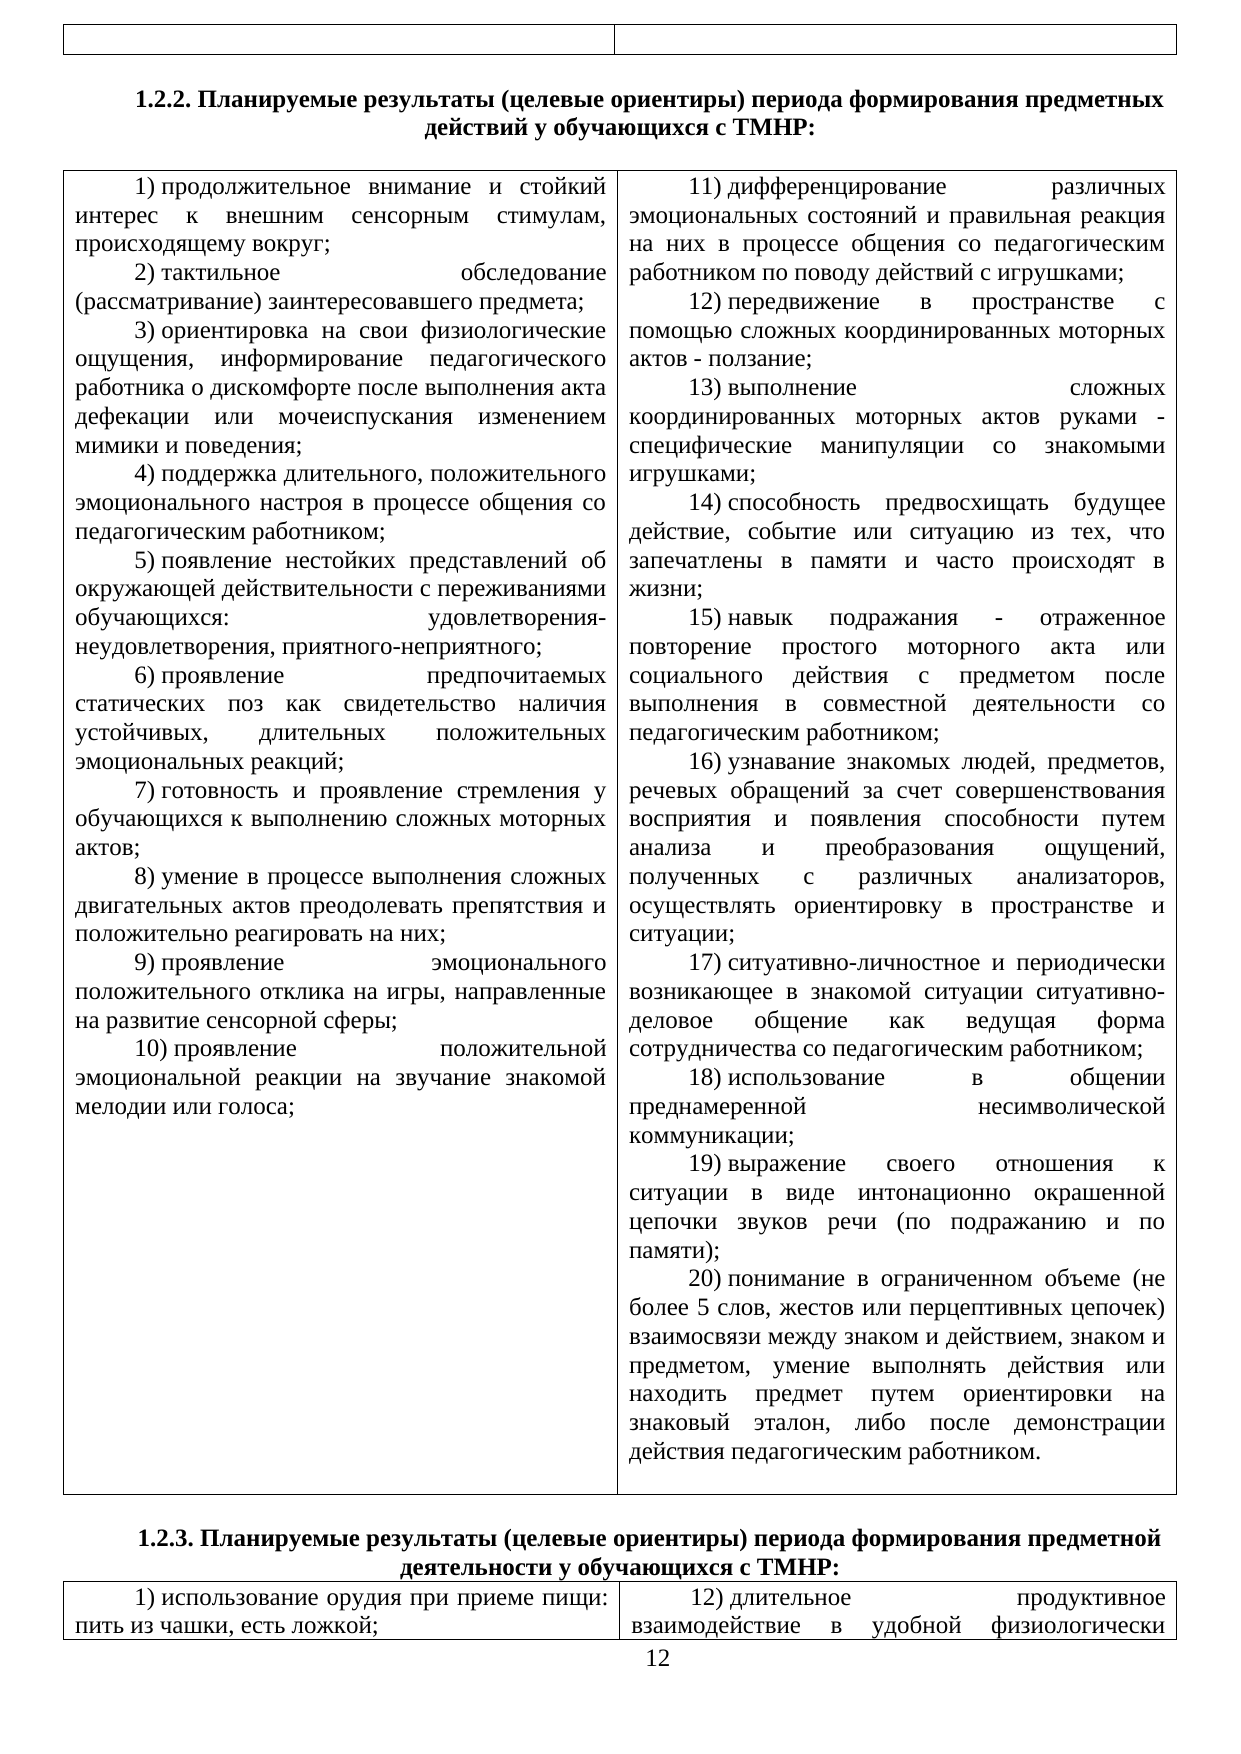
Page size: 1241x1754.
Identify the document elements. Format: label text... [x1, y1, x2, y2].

text 1.2.2. Планируемые результаты (целевые ориентиры) периода формирования предметных действий у обучающихся с ТМНР: [75, 84, 1165, 141]
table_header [64, 1582, 619, 1639]
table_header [620, 1582, 1176, 1639]
text 1.2.3. Планируемые результаты (целевые ориентиры) периода формирования предметной деятельности у обучающихся с ТМНР: [75, 1523, 1165, 1581]
table_header 1) продолжительное внимание и стойкий интерес к внешним сенсорным стимулам, происходящему вокруг; 2) тактильное обследование (рассматривание) заинтересовавшего предмета; 3) ориентировка на свои физиологические ощущения, информирование педагогического работника о дискомфорте после выполнения акта дефекации или мочеиспускания изменением мимики и поведения; 4) поддержка длительного, положительного эмоционального настроя в процессе общения со педагогическим работником; 5) появление нестойких представлений об окружающей действительности с переживаниями обучающихся: удовлетворения-неудовлетворения, приятного-неприятного; 6) проявление предпочитаемых статических поз как свидетельство наличия устойчивых, длительных положительных эмоциональных реакций; 7) готовность и проявление стремления у обучающихся к выполнению сложных моторных актов; 8) умение в процессе выполнения сложных двигательных актов преодолевать препятствия и положительно реагировать на них; 9) проявление эмоционального положительного отклика на игры, направленные на развитие сенсорной сферы; 10) проявление положительной эмоциональной реакции на звучание знакомой мелодии или голоса; [64, 171, 617, 1493]
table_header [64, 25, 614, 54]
table_header 11) дифференцирование различных эмоциональных состояний и правильная реакция на них в процессе общения со педагогическим работником по поводу действий с игрушками; 12) передвижение в пространстве с помощью сложных координированных моторных актов - ползание; 13) выполнение сложных координированных моторных актов руками - специфические манипуляции со знакомыми игрушками; 14) способность предвосхищать будущее действие, событие или ситуацию из тех, что запечатлены в памяти и часто происходят в жизни; 15) навык подражания - отраженное повторение простого моторного акта или социального действия с предметом после выполнения в совместной деятельности со педагогическим работником; 16) узнавание знакомых людей, предметов, речевых обращений за счет совершенствования восприятия и появления способности путем анализа и преобразования ощущений, полученных с различных анализаторов, осуществлять ориентировку в пространстве и ситуации; 17) ситуативно-личностное и периодически возникающее в знакомой ситуации ситуативно-деловое общение как ведущая форма сотрудничества со педагогическим работником; 18) использование в общении преднамеренной несимволической коммуникации; 19) выражение своего отношения к ситуации в виде интонационно окрашенной цепочки звуков речи (по подражанию и по памяти); 20) понимание в ограниченном объеме (не более 5 слов, жестов или перцептивных цепочек) взаимосвязи между знаком и действием, знаком и предметом, умение выполнять действия или находить предмет путем ориентировки на знаковый эталон, либо после демонстрации действия педагогическим работником. [618, 171, 1176, 1493]
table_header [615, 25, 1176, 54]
